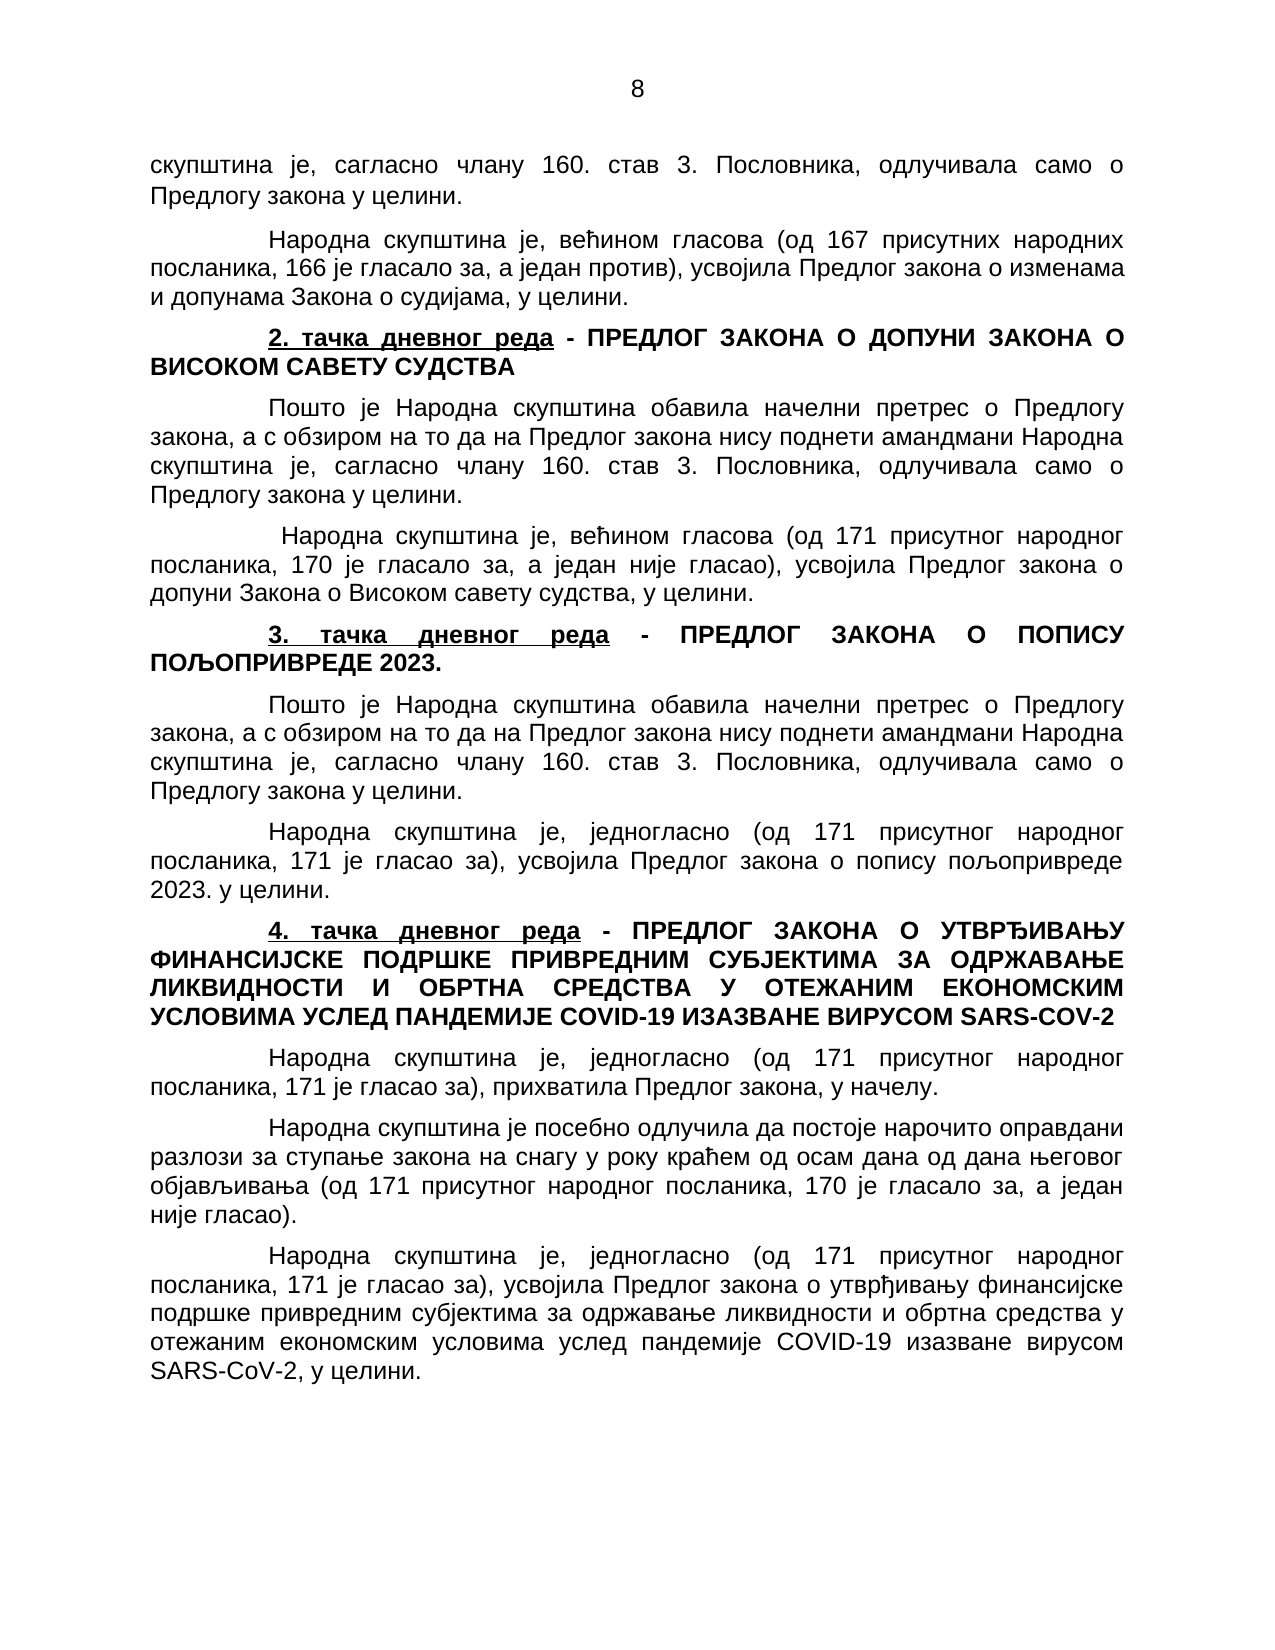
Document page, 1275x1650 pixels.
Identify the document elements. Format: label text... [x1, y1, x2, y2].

text Народна скупштина је, једногласно (од 171 присутног народног посланика, 171 је гласао за), усвојила Предлог закона о утврђивању финансијске подршке привредним субјектима за одржавање ликвидности и обртна средства у отежаним економским условима услед пандемије COVID-19 изазване вирусом SARS-CoV-2, у целини. [150, 1241, 1125, 1384]
text Народна скупштина је посебно одлучила да постоје нарочито оправдани разлози за ступање закона на снагу у року краћем од осам дана од дана његовог објављивања (од 171 присутног народног посланика, 170 је гласало за, а један није гласао). [150, 1113, 1125, 1228]
text Народна скупштина је, једногласно (од 171 присутног народног посланика, 171 је гласао за), прихватила Предлог закона, у начелу. [150, 1043, 1125, 1101]
text Народна скупштина је, већином гласова (од 171 присутног народног посланика, 170 је гласало за, а један није гласао), усвојила Предлог закона о допуни Закона о Високом савету судства, у целини. [150, 521, 1125, 607]
text 4. тачка дневног реда - ПРЕДЛОГ ЗАКОНА О УТВРЂИВАЊУ ФИНАНСИЈСКЕ ПОДРШКЕ ПРИВРЕДНИМ СУБЈЕКТИМА ЗА ОДРЖАВАЊЕ ЛИКВИДНОСТИ И ОБРТНА СРЕДСТВА У ОТЕЖАНИМ ЕКОНОМСКИМ УСЛОВИМА УСЛЕД ПАНДЕМИЈЕ COVID-19 ИЗАЗВАНЕ ВИРУСОМ SARS-COV-2 [150, 916, 1125, 1031]
text 2. тачка дневног реда - ПРЕДЛОГ ЗАКОНА О ДОПУНИ ЗАКОНА О ВИСОКОМ САВЕТУ СУДСТВА [150, 323, 1125, 381]
text Народна скупштина је, једногласно (од 171 присутног народног посланика, 171 је гласао за), усвојила Предлог закона о попису пољопривреде 2023. у целини. [150, 817, 1125, 903]
text Народна скупштина је, већином гласова (од 167 присутних народних посланика, 166 је гласало за, а један против), усвојила Предлог закона о изменама и допунама Закона о судијама, у целини. [150, 224, 1125, 311]
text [150, 150, 1125, 210]
text 3. тачка дневног реда - ПРЕДЛОГ ЗАКОНА О ПОПИСУ ПОЉОПРИВРЕДЕ 2023. [150, 619, 1125, 677]
